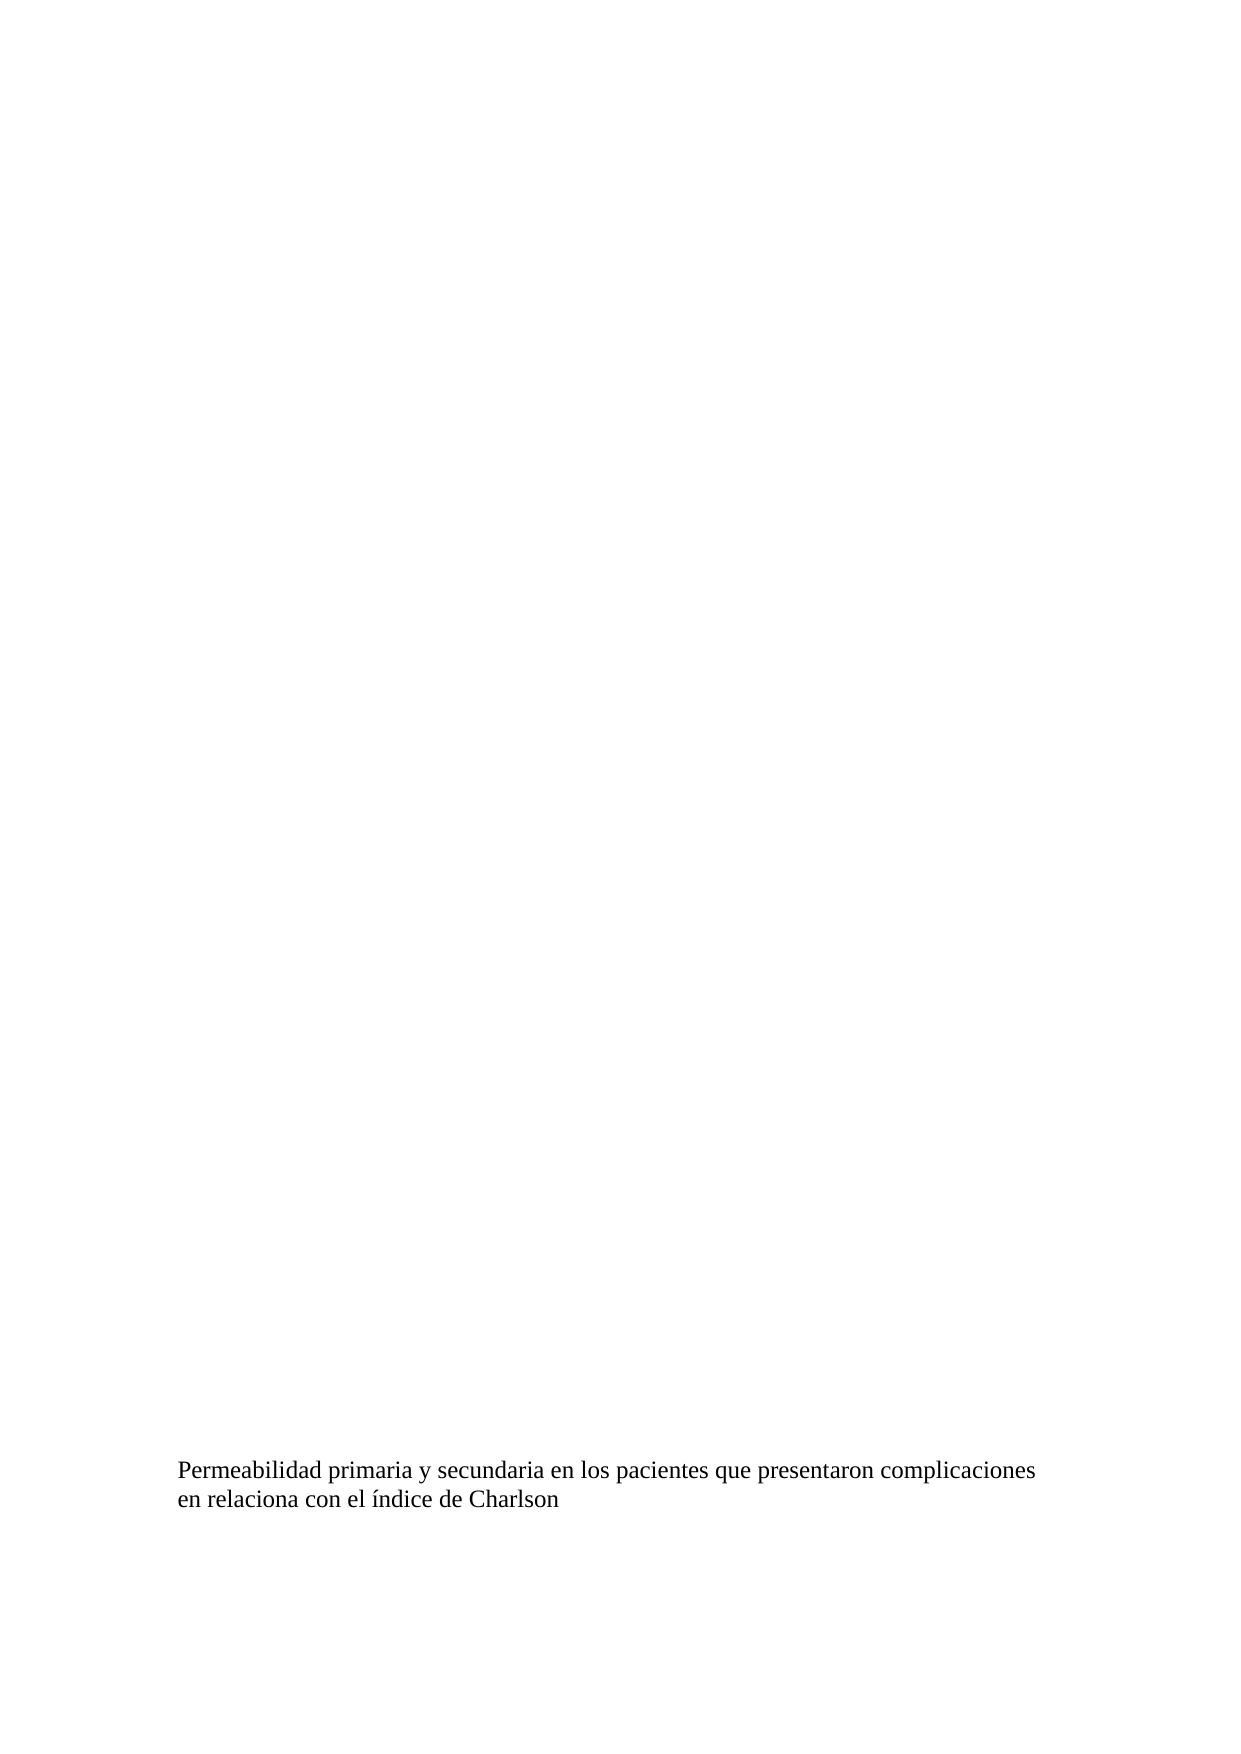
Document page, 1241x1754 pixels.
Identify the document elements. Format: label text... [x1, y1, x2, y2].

text Permeabilidad primaria y secundaria en los pacientes que presentaron complicaciones en relaciona con el índice de Charlson [177, 148, 1063, 1570]
